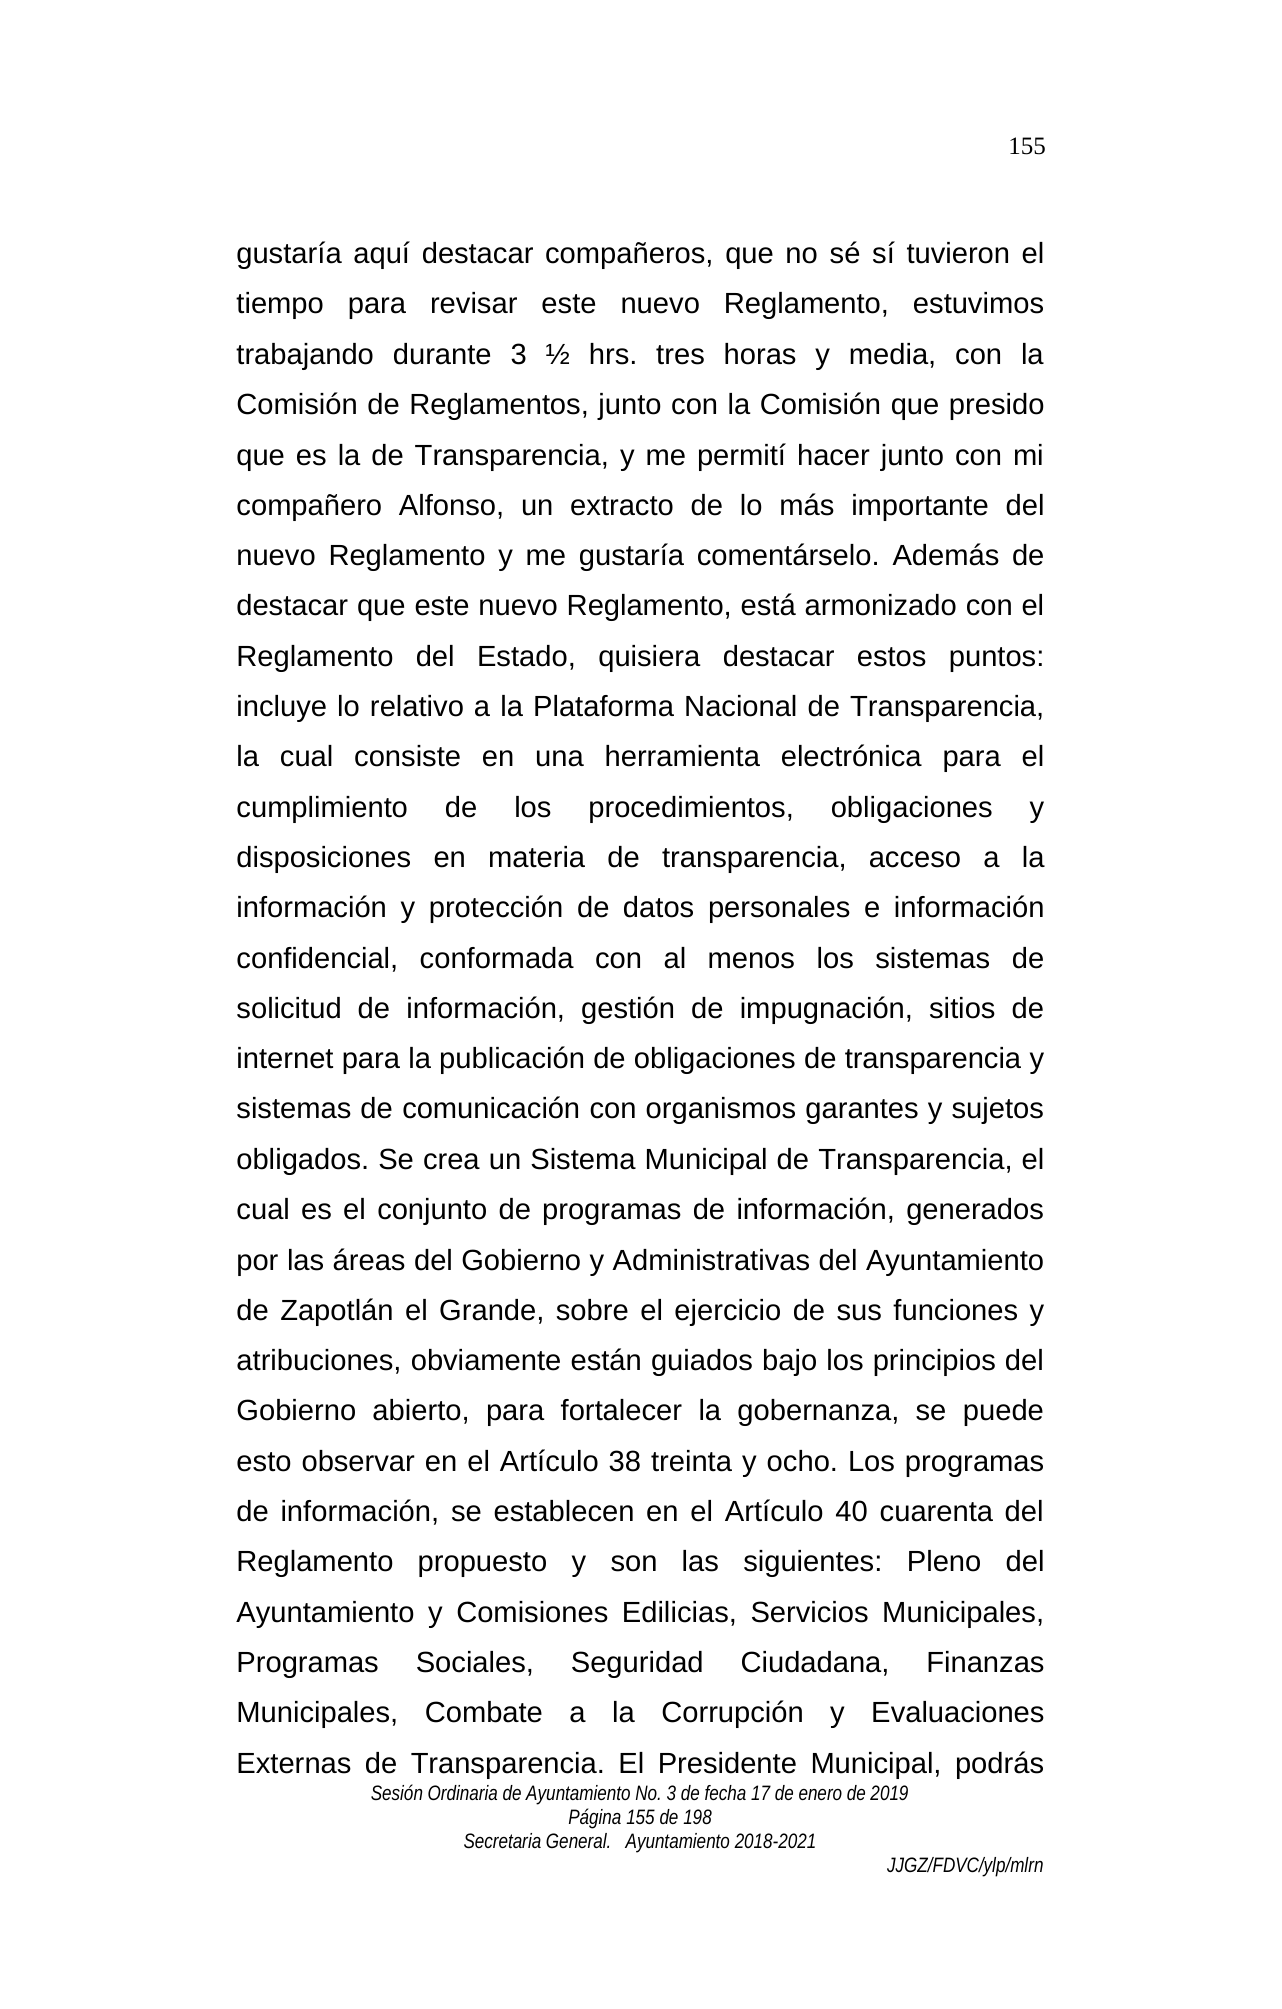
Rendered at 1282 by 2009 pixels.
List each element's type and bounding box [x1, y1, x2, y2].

text [236, 236, 1045, 1779]
